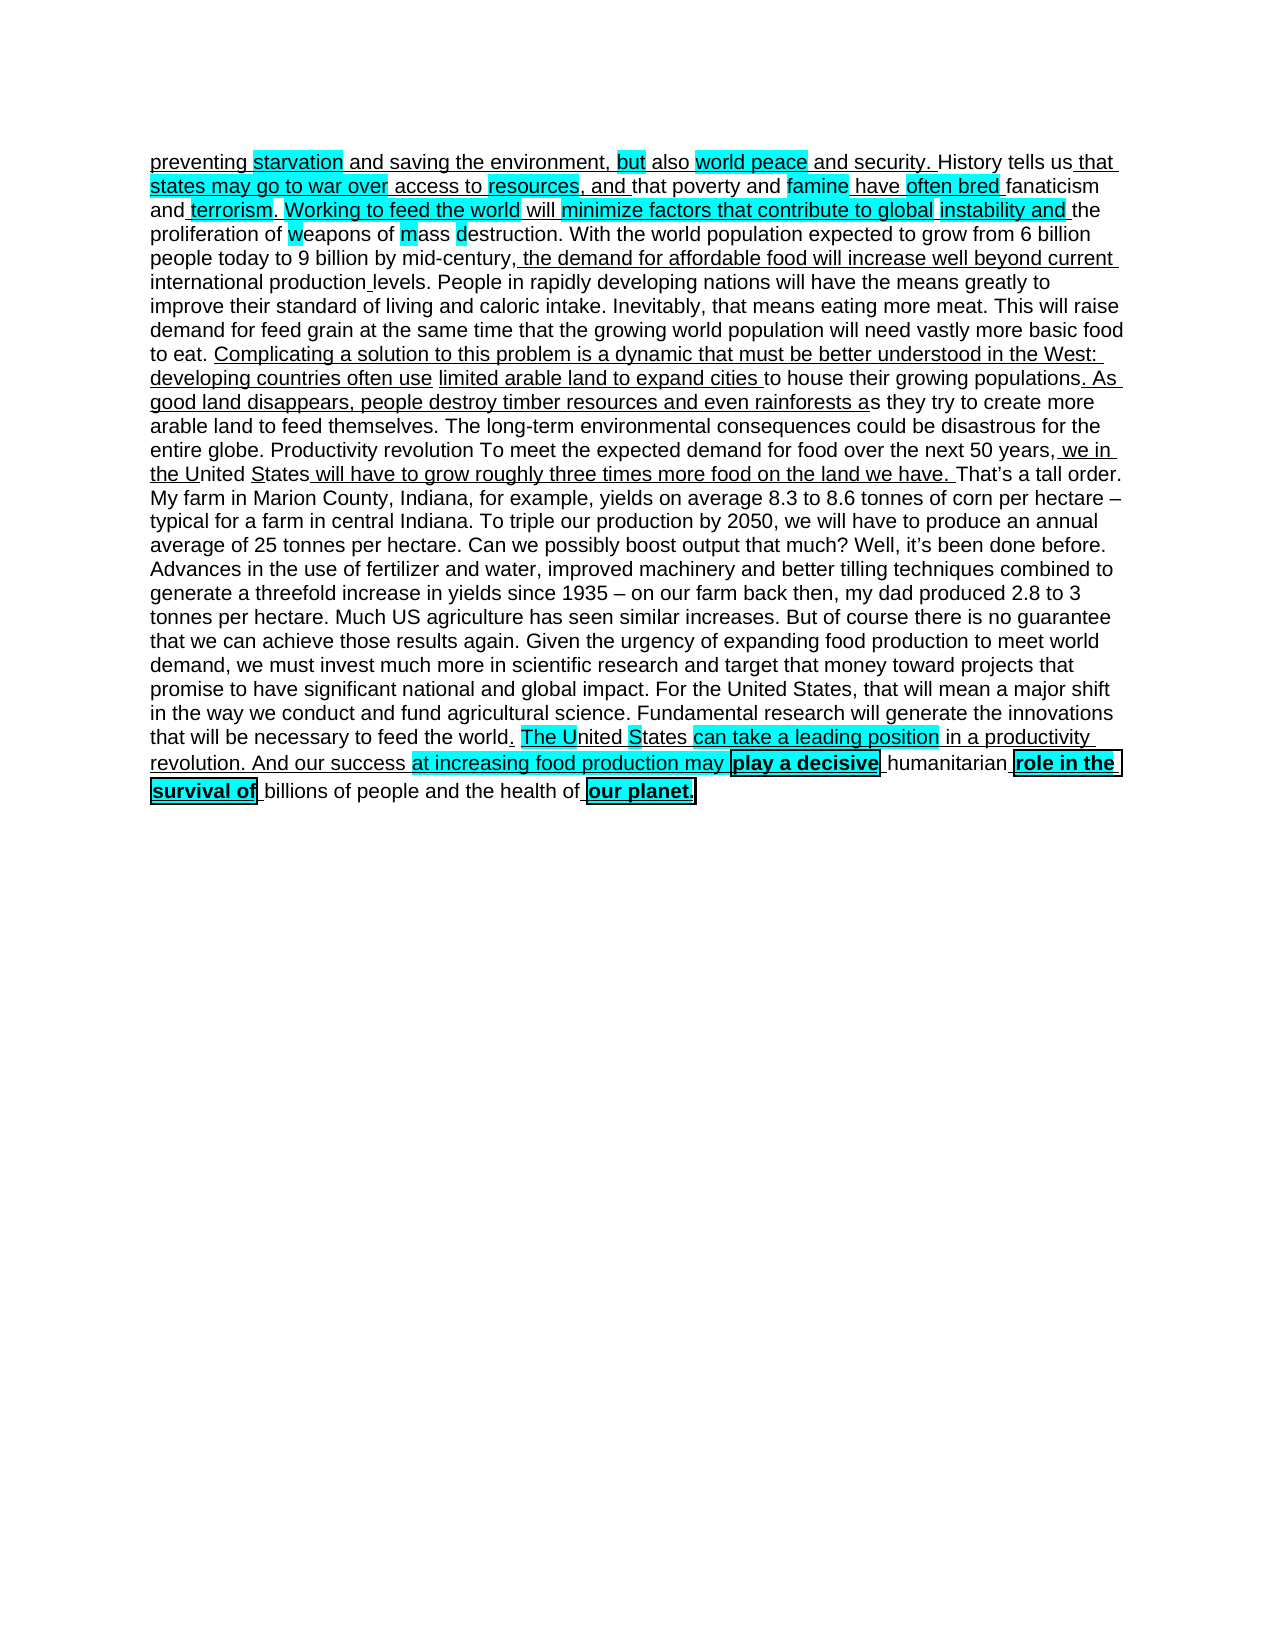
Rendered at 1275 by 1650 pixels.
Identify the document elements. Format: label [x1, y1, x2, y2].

text [150, 150, 1125, 805]
